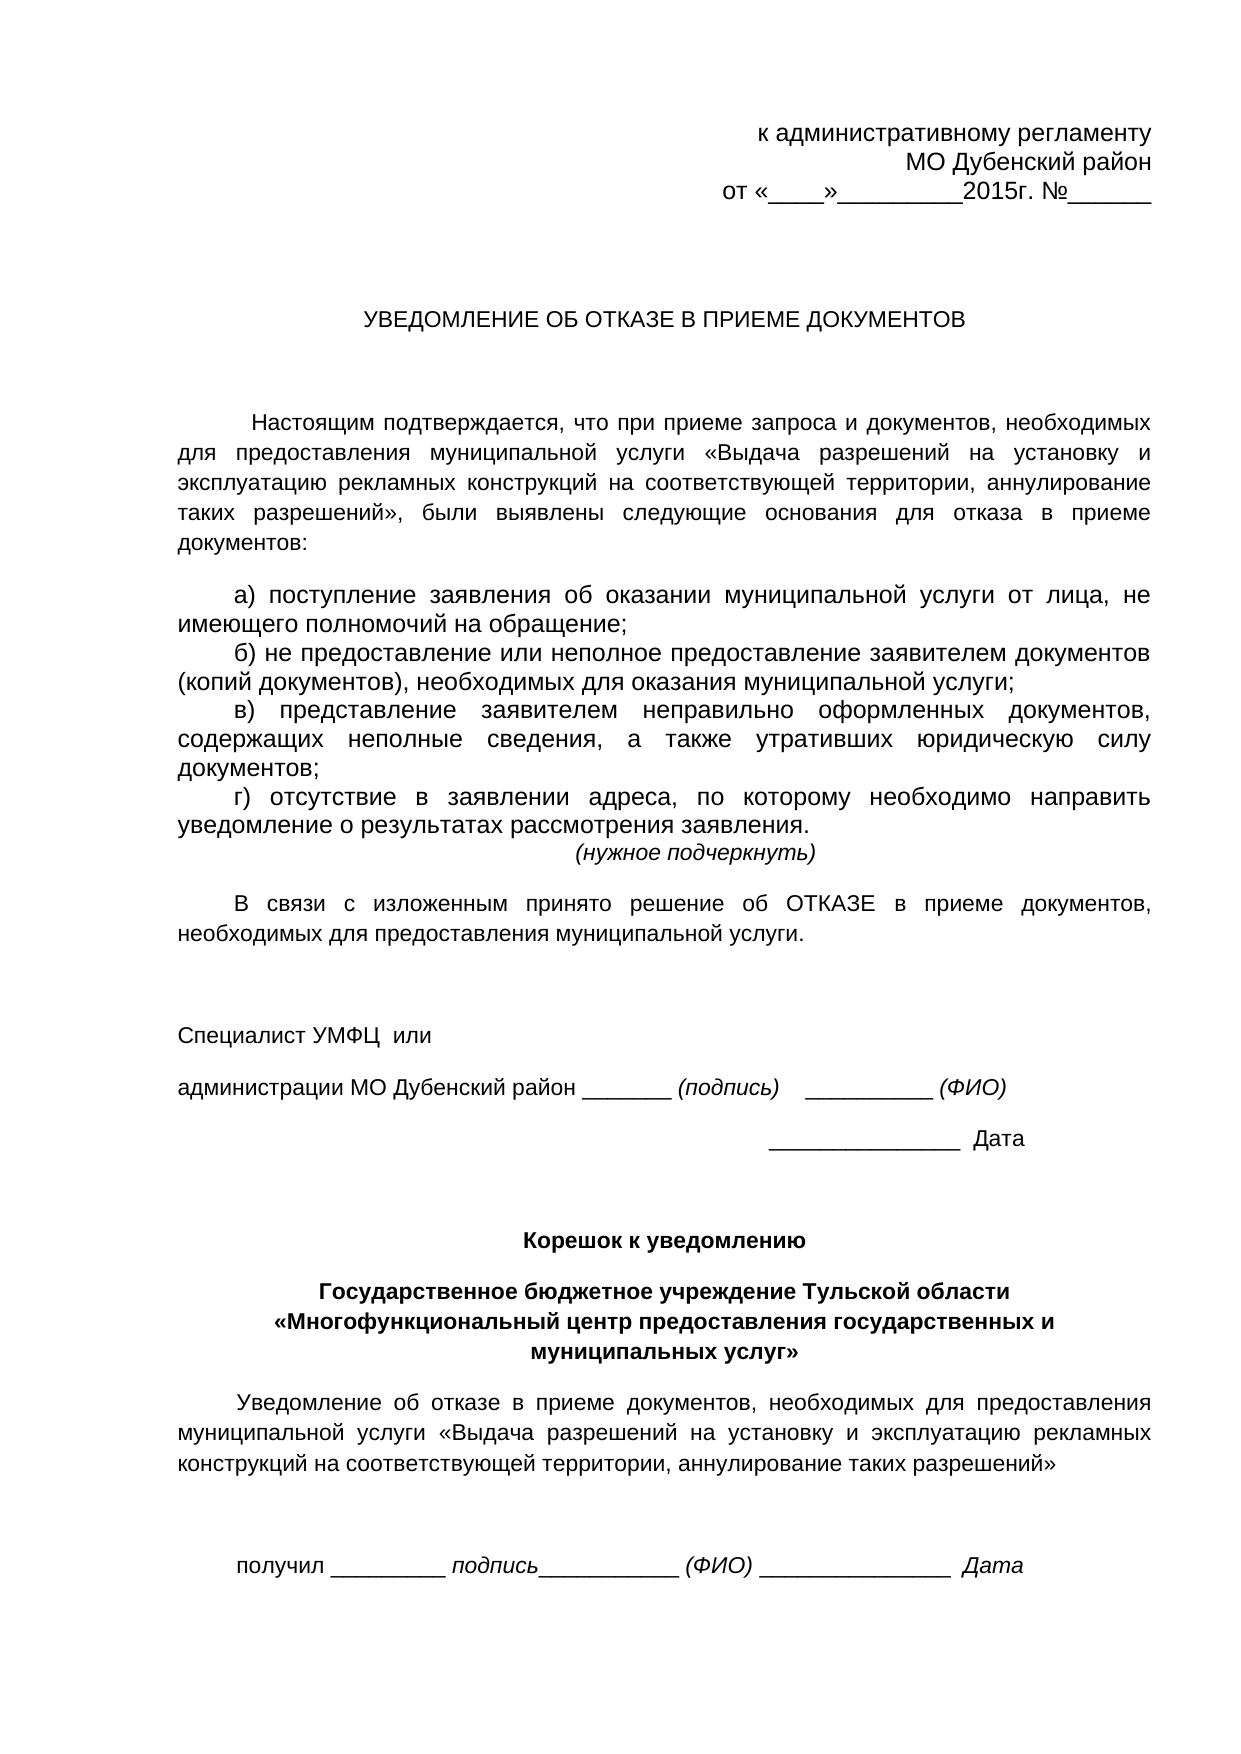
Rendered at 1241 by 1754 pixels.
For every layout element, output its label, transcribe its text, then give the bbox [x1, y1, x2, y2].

text Настоящим подтверждается, что при приеме запроса и документов, необходимых для предоставления муниципальной услуги «Выдача разрешений на установку и эксплуатацию рекламных конструкций на соответствующей территории, аннулирование таких разрешений», были выявлены следующие основания для отказа в приеме документов: [177, 408, 1152, 556]
text г) отсутствие в заявлении адреса, по которому необходимо направить уведомление о результатах рассмотрения заявления. [177, 782, 1152, 839]
text _______________ Дата [177, 1124, 1152, 1151]
text (нужное подчеркнуть) [177, 839, 1152, 866]
text МО Дубенский район [177, 147, 1152, 176]
text к административному регламенту [177, 118, 1152, 147]
text а) поступление заявления об оказании муниципальной услуги от лица, не имеющего полномочий на обращение; [177, 580, 1152, 638]
text получил _________ подпись___________ (ФИО) _______________ Дата [177, 1552, 1152, 1578]
text Специалист УМФЦ или [177, 1022, 1152, 1049]
text В связи с изложенным принято решение об ОТКАЗЕ в приеме документов, необходимых для предоставления муниципальной услуги. [177, 890, 1152, 947]
text Уведомление об отказе в приеме документов, необходимых для предоставления муниципальной услуги «Выдача разрешений на установку и эксплуатацию рекламных конструкций на соответствующей территории, аннулирование таких разрешений» [177, 1389, 1152, 1476]
text в) представление заявителем неправильно оформленных документов, содержащих неполные сведения, а также утративших юридическую силу документов; [177, 695, 1152, 782]
text от «____»_________2015г. №______ [177, 176, 1152, 204]
text администрации МО Дубенский район _______ (подпись) __________ (ФИО) [177, 1073, 1152, 1100]
text Корешок к уведомлению [177, 1227, 1152, 1253]
text Государственное бюджетное учреждение Тульской области «Многофункциональный центр предоставления государственных и муниципальных услуг» [177, 1278, 1152, 1364]
text УВЕДОМЛЕНИЕ ОБ ОТКАЗЕ В ПРИЕМЕ ДОКУМЕНТОВ [177, 306, 1152, 333]
text б) не предоставление или неполное предоставление заявителем документов (копий документов), необходимых для оказания муниципальной услуги; [177, 638, 1152, 695]
